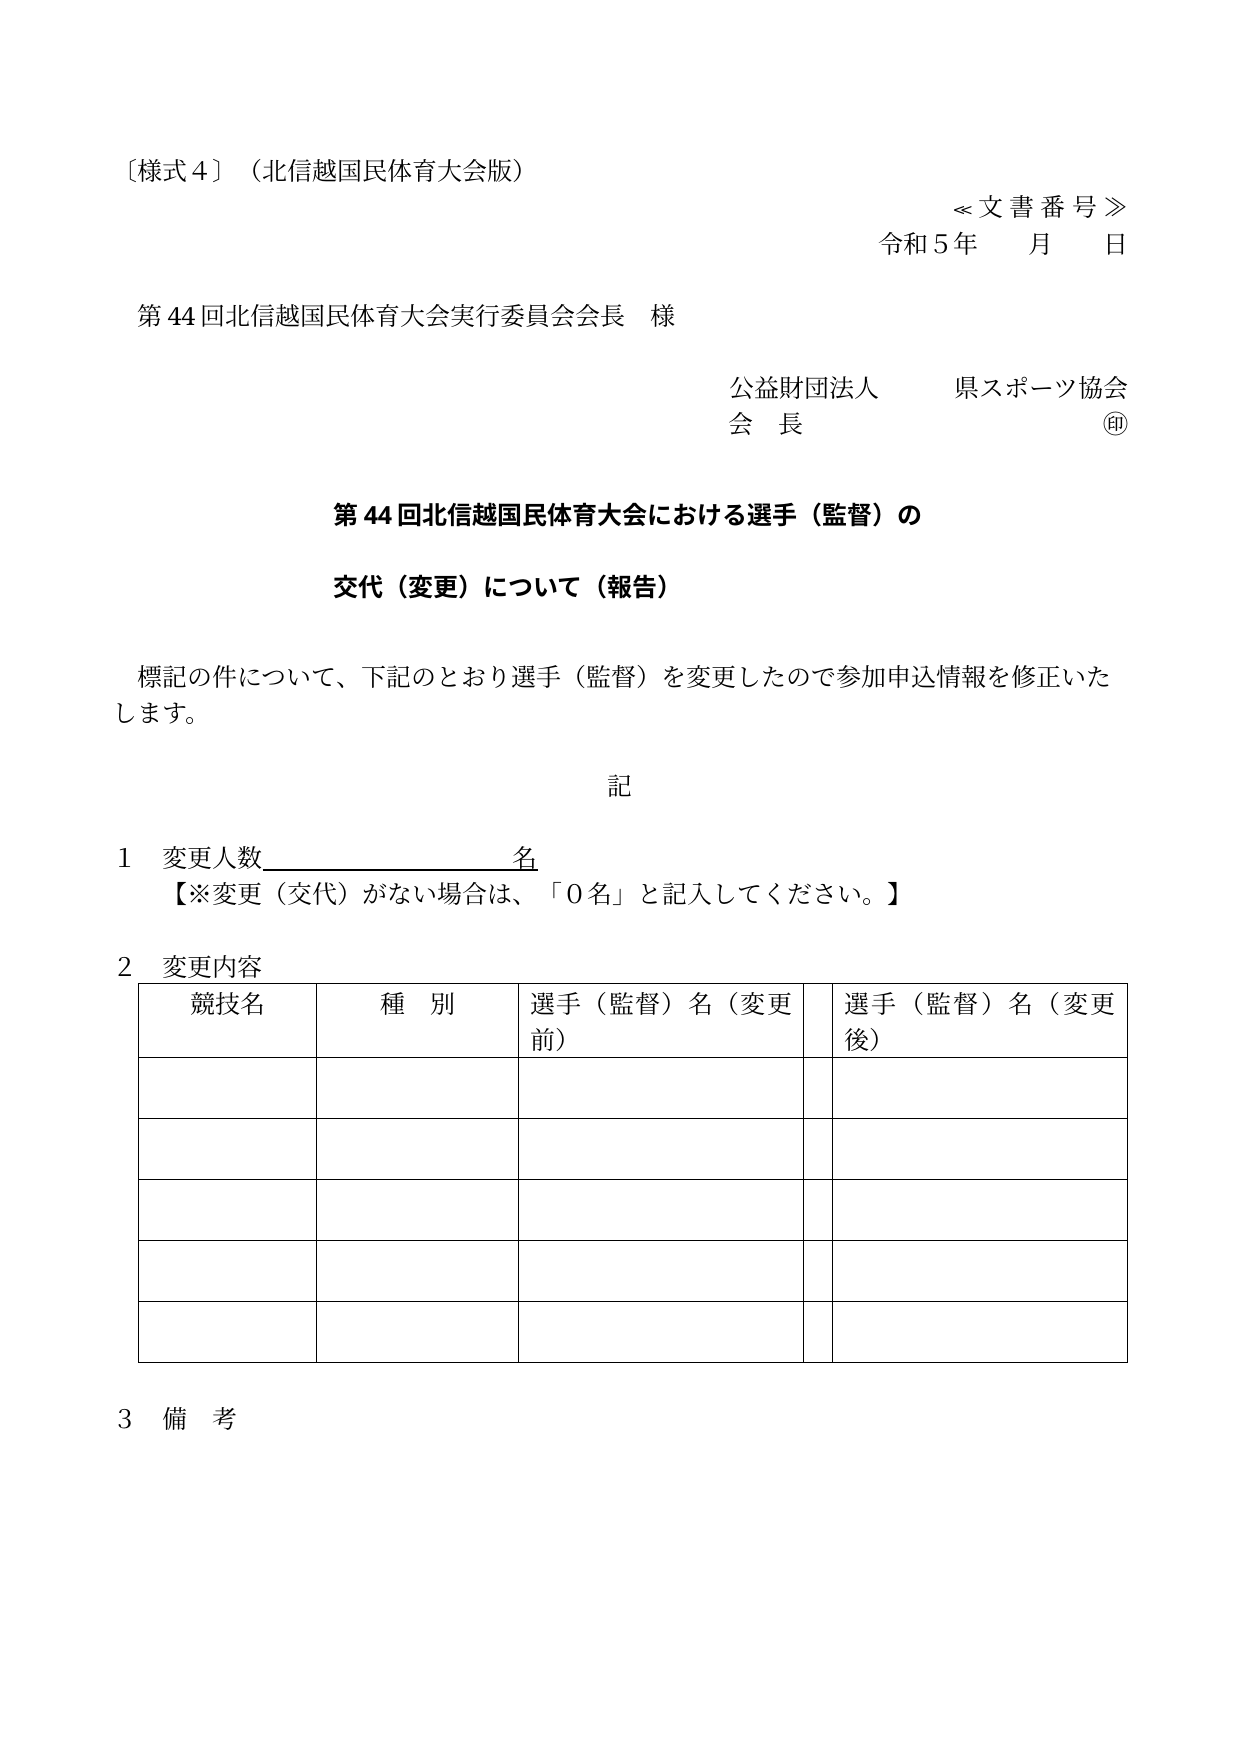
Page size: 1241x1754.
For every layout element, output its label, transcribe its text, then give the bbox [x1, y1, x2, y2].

table_header 種 別 [317, 984, 518, 1057]
table_cell [804, 1119, 832, 1179]
text 令和５年 月 日 [112, 224, 1128, 260]
text 【※変更（交代）がない場合は、「０名」と記入してください。】 [112, 875, 1128, 911]
table_cell [804, 1302, 832, 1362]
table_header 競技名 [139, 984, 316, 1057]
table_cell [833, 1302, 1127, 1362]
text １ 変更人数 名 [112, 839, 1128, 875]
table_cell [519, 1180, 803, 1240]
text 公益財団法人 県スポーツ協会 [112, 369, 1128, 405]
table_cell [317, 1180, 518, 1240]
table_cell [317, 1058, 518, 1118]
table_cell [139, 1241, 316, 1301]
table_cell [804, 1180, 832, 1240]
table_cell [139, 1058, 316, 1118]
table_cell [139, 1180, 316, 1240]
table_cell [519, 1302, 803, 1362]
table_cell [519, 1241, 803, 1301]
text 会 長 ㊞ [112, 405, 1128, 441]
table_cell [833, 1241, 1127, 1301]
text 第44回北信越国民体育大会実行委員会会長 様 [112, 296, 1128, 333]
text ≪文書番号≫ [112, 188, 1128, 224]
table_cell [804, 1241, 832, 1301]
text 標記の件について、下記のとおり選手（監督）を変更したので参加申込情報を修正いた [112, 658, 1128, 694]
text 〔様式４〕（北信越国民体育大会版） [112, 152, 1128, 188]
text ２ 変更内容 [112, 947, 1128, 983]
table_cell [139, 1119, 316, 1179]
table_header [804, 984, 832, 1057]
table_cell [833, 1119, 1127, 1179]
text 記 [112, 766, 1128, 802]
table_cell [833, 1180, 1127, 1240]
table_cell [139, 1302, 316, 1362]
text 交代（変更）について（報告） [333, 549, 1128, 622]
table_cell [317, 1302, 518, 1362]
table_cell [317, 1241, 518, 1301]
table_cell [804, 1058, 832, 1118]
table_cell [519, 1119, 803, 1179]
table_cell [519, 1058, 803, 1118]
table_header 選手（監督）名（変更後） [833, 984, 1127, 1057]
text ３ 備 考 [112, 1399, 1128, 1436]
table_cell [317, 1119, 518, 1179]
text 第44回北信越国民体育大会における選手（監督）の [333, 477, 1128, 549]
table_header 選手（監督）名（変更前） [519, 984, 803, 1057]
table_cell [833, 1058, 1127, 1118]
text します。 [112, 694, 1128, 730]
